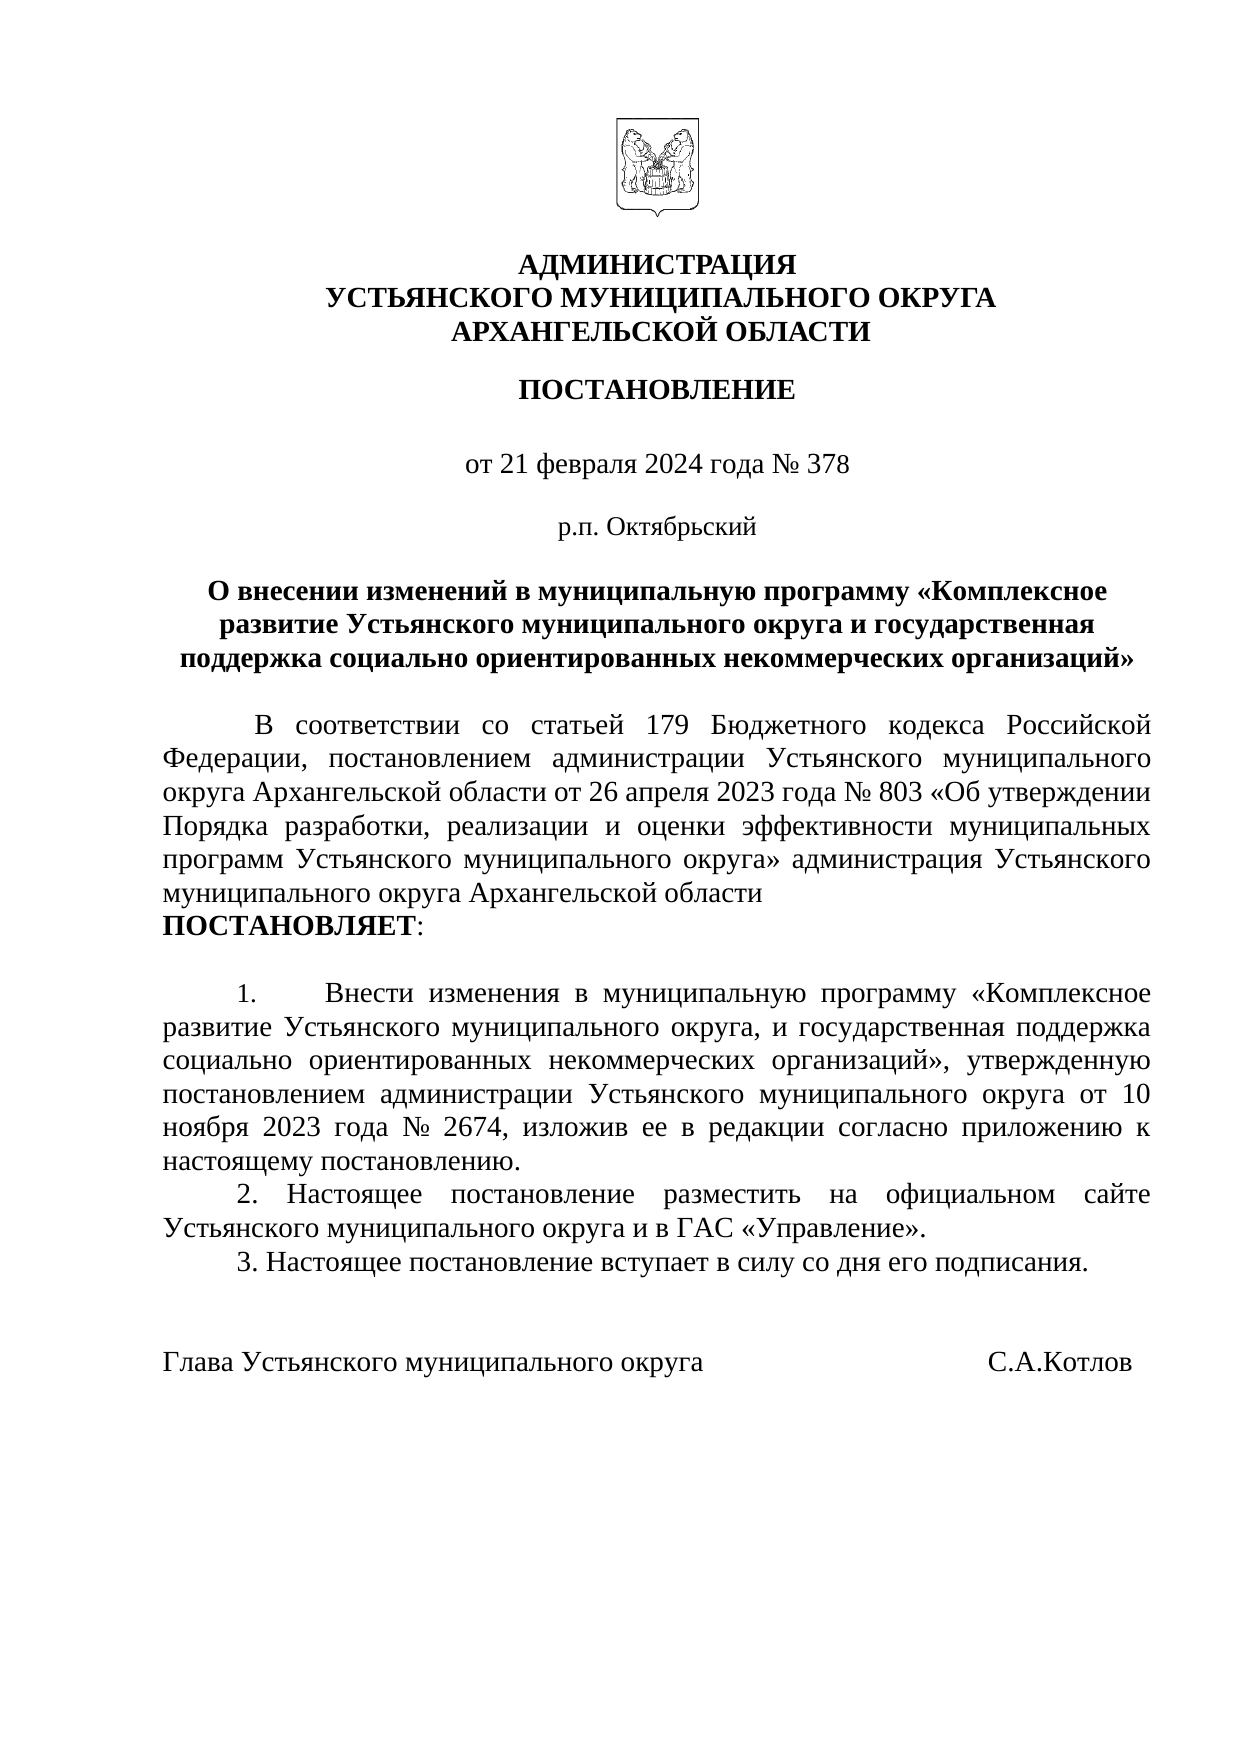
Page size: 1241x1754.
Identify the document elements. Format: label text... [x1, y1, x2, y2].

text Глава Устьянского муниципального округа С.А.Котлов [162, 1344, 1152, 1378]
subtitle УСТЬЯНСКОГО МУНИЦИПАЛЬНОГО ОКРУГА [162, 280, 1152, 314]
subtitle ПОСТАНОВЛЕНИЕ [162, 372, 1152, 406]
title О внесении изменений в муниципальную программу «Комплексное развитие Устьянского муниципального округа и государственная поддержка социально ориентированных некоммерческих организаций» [162, 573, 1152, 673]
title 2. Настоящее постановление разместить на официальном сайте Устьянского муниципального округа и в ГАС «Управление». [162, 1177, 1152, 1244]
title В соответствии со статьей 179 Бюджетного кодекса Российской Федерации, постановлением администрации Устьянского муниципального округа Архангельской области от 26 апреля 2023 года № 803 «Об утверждении Порядка разработки, реализации и оценки эффективности муниципальных программ Устьянского муниципального округа» администрация Устьянского муниципального округа Архангельской области [162, 707, 1152, 908]
subtitle АРХАНГЕЛЬСКОЙ ОБЛАСТИ [162, 314, 1152, 347]
subtitle АДМИНИСТРАЦИЯ [162, 247, 1152, 280]
text от 21 февраля 2024 года № 378 [162, 446, 1152, 479]
title 3. Настоящее постановление вступает в силу со дня его подписания. [162, 1244, 1152, 1277]
picture [615, 118, 700, 219]
text ПОСТАНОВЛЯЕТ: [162, 908, 1152, 942]
text р.п. Октябрьский [162, 511, 1152, 542]
title Внести изменения в муниципальную программу «Комплексное развитие Устьянского муниципального округа, и государственная поддержка социально ориентированных некоммерческих организаций», утвержденную постановлением администрации Устьянского муниципального округа от 10 ноября 2023 года № 2674, изложив ее в редакции согласно приложению к настоящему постановлению. [162, 975, 1152, 1177]
